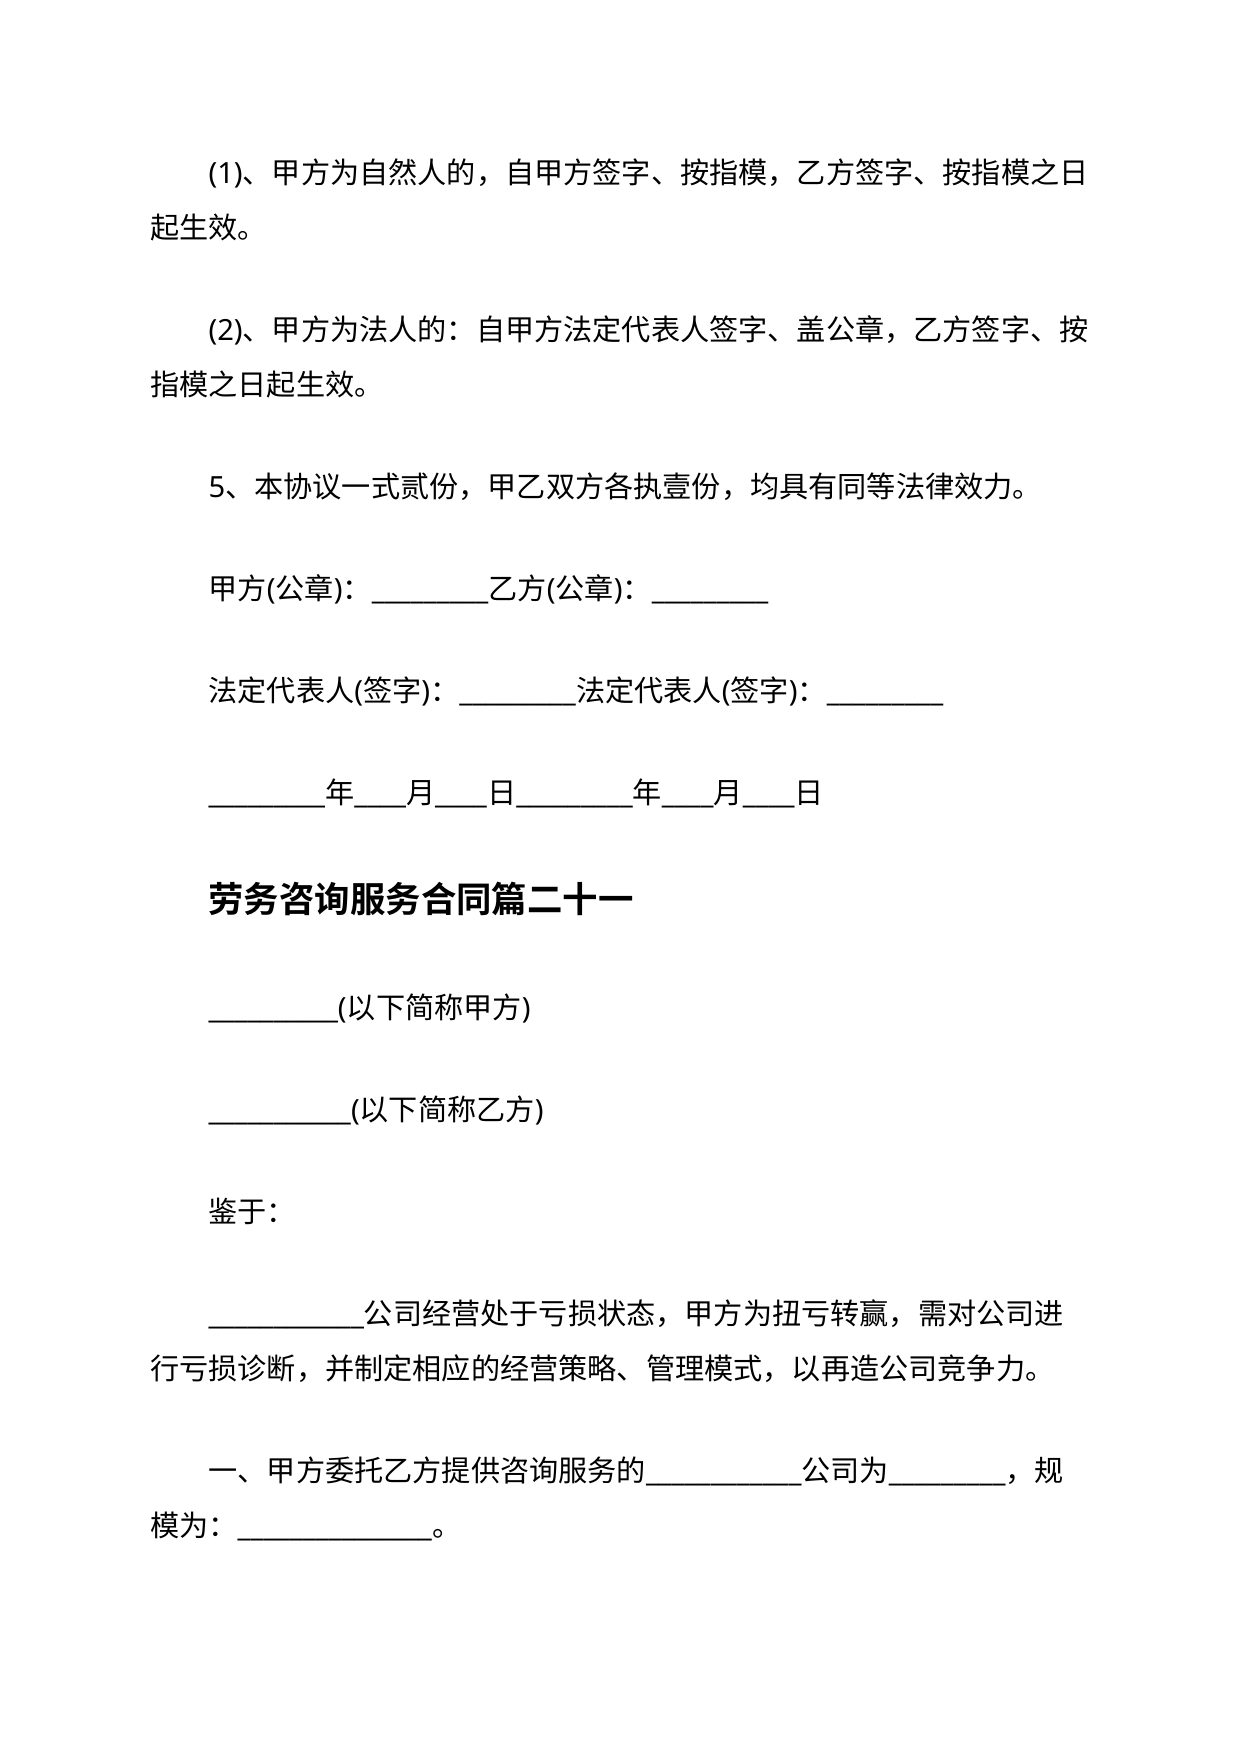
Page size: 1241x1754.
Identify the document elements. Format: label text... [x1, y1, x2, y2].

text 甲方(公章)：_________乙方(公章)：_________ [150, 566, 1090, 608]
text 法定代表人(签字)：_________法定代表人(签字)：_________ [150, 667, 1090, 710]
text 一、甲方委托乙方提供咨询服务的____________公司为_________，规模为：_______________。 [150, 1447, 1090, 1545]
text (1)、甲方为自然人的，自甲方签字、按指模，乙方签字、按指模之日起生效。 [150, 150, 1090, 247]
text _________年____月____日_________年____月____日 [150, 769, 1090, 812]
text 劳务咨询服务合同篇二十一 [150, 871, 1090, 923]
text ___________(以下简称乙方) [150, 1087, 1090, 1129]
text ____________公司经营处于亏损状态，甲方为扭亏转赢，需对公司进行亏损诊断，并制定相应的经营策略、管理模式，以再造公司竞争力。 [150, 1291, 1090, 1388]
text __________(以下简称甲方) [150, 985, 1090, 1027]
text 鉴于： [150, 1189, 1090, 1231]
text 5、本协议一式贰份，甲乙双方各执壹份，均具有同等法律效力。 [150, 463, 1090, 506]
text (2)、甲方为法人的：自甲方法定代表人签字、盖公章，乙方签字、按指模之日起生效。 [150, 307, 1090, 404]
